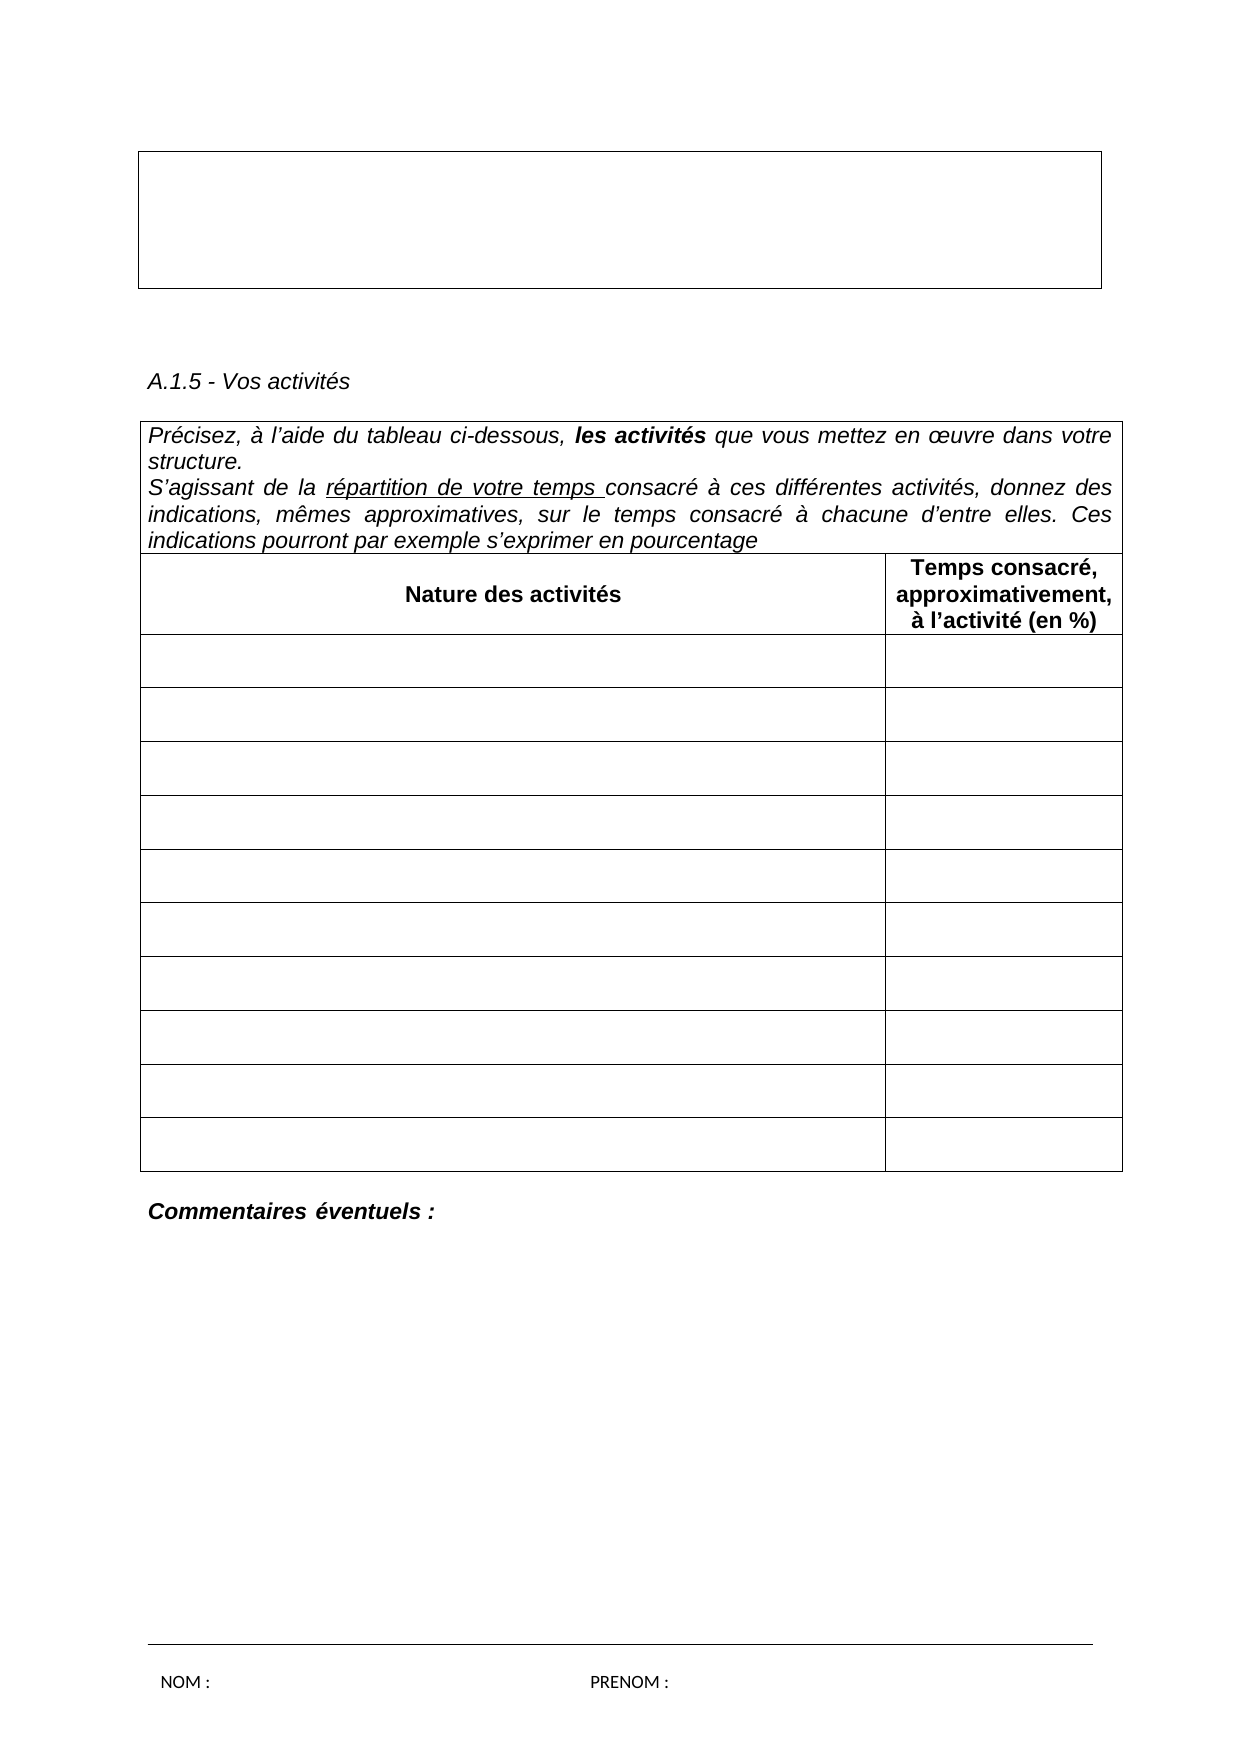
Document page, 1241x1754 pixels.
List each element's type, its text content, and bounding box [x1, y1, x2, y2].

table_cell [886, 796, 1122, 848]
table_cell Nature des activités [141, 554, 885, 633]
table_cell [141, 742, 885, 795]
table_cell [886, 1118, 1122, 1171]
table_cell [886, 957, 1122, 1010]
table_cell [886, 1011, 1122, 1063]
table_cell [141, 796, 885, 848]
table_cell [141, 1011, 885, 1063]
table_cell [141, 903, 885, 956]
table_cell [141, 850, 885, 902]
table_cell [886, 850, 1122, 902]
table_cell [886, 742, 1122, 795]
table_cell [886, 635, 1122, 687]
table_cell [886, 688, 1122, 741]
table_cell [141, 957, 885, 1010]
table_cell [886, 1065, 1122, 1117]
table_header Précisez, à l’aide du tableau ci-dessous, les activités que vous mettez en œuvre dans votre structure. S’agissant de la répartition de votre temps consacré à ces différentes activités, donnez des indications, mêmes approximatives, sur le temps consacré à chacune d’entre elles. Ces indications pourront par exemple s’exprimer en pourcentage [141, 422, 1122, 553]
text A.1.5 - Vos activités [148, 368, 1093, 394]
table_cell [141, 688, 885, 741]
table_cell [141, 1118, 885, 1171]
table_cell [141, 635, 885, 687]
table_cell Temps consacré, approximativement, à l’activité (en %) [886, 554, 1122, 633]
table_cell [141, 1065, 885, 1117]
text Commentaires éventuels : [148, 1198, 1093, 1225]
table_cell [886, 903, 1122, 956]
